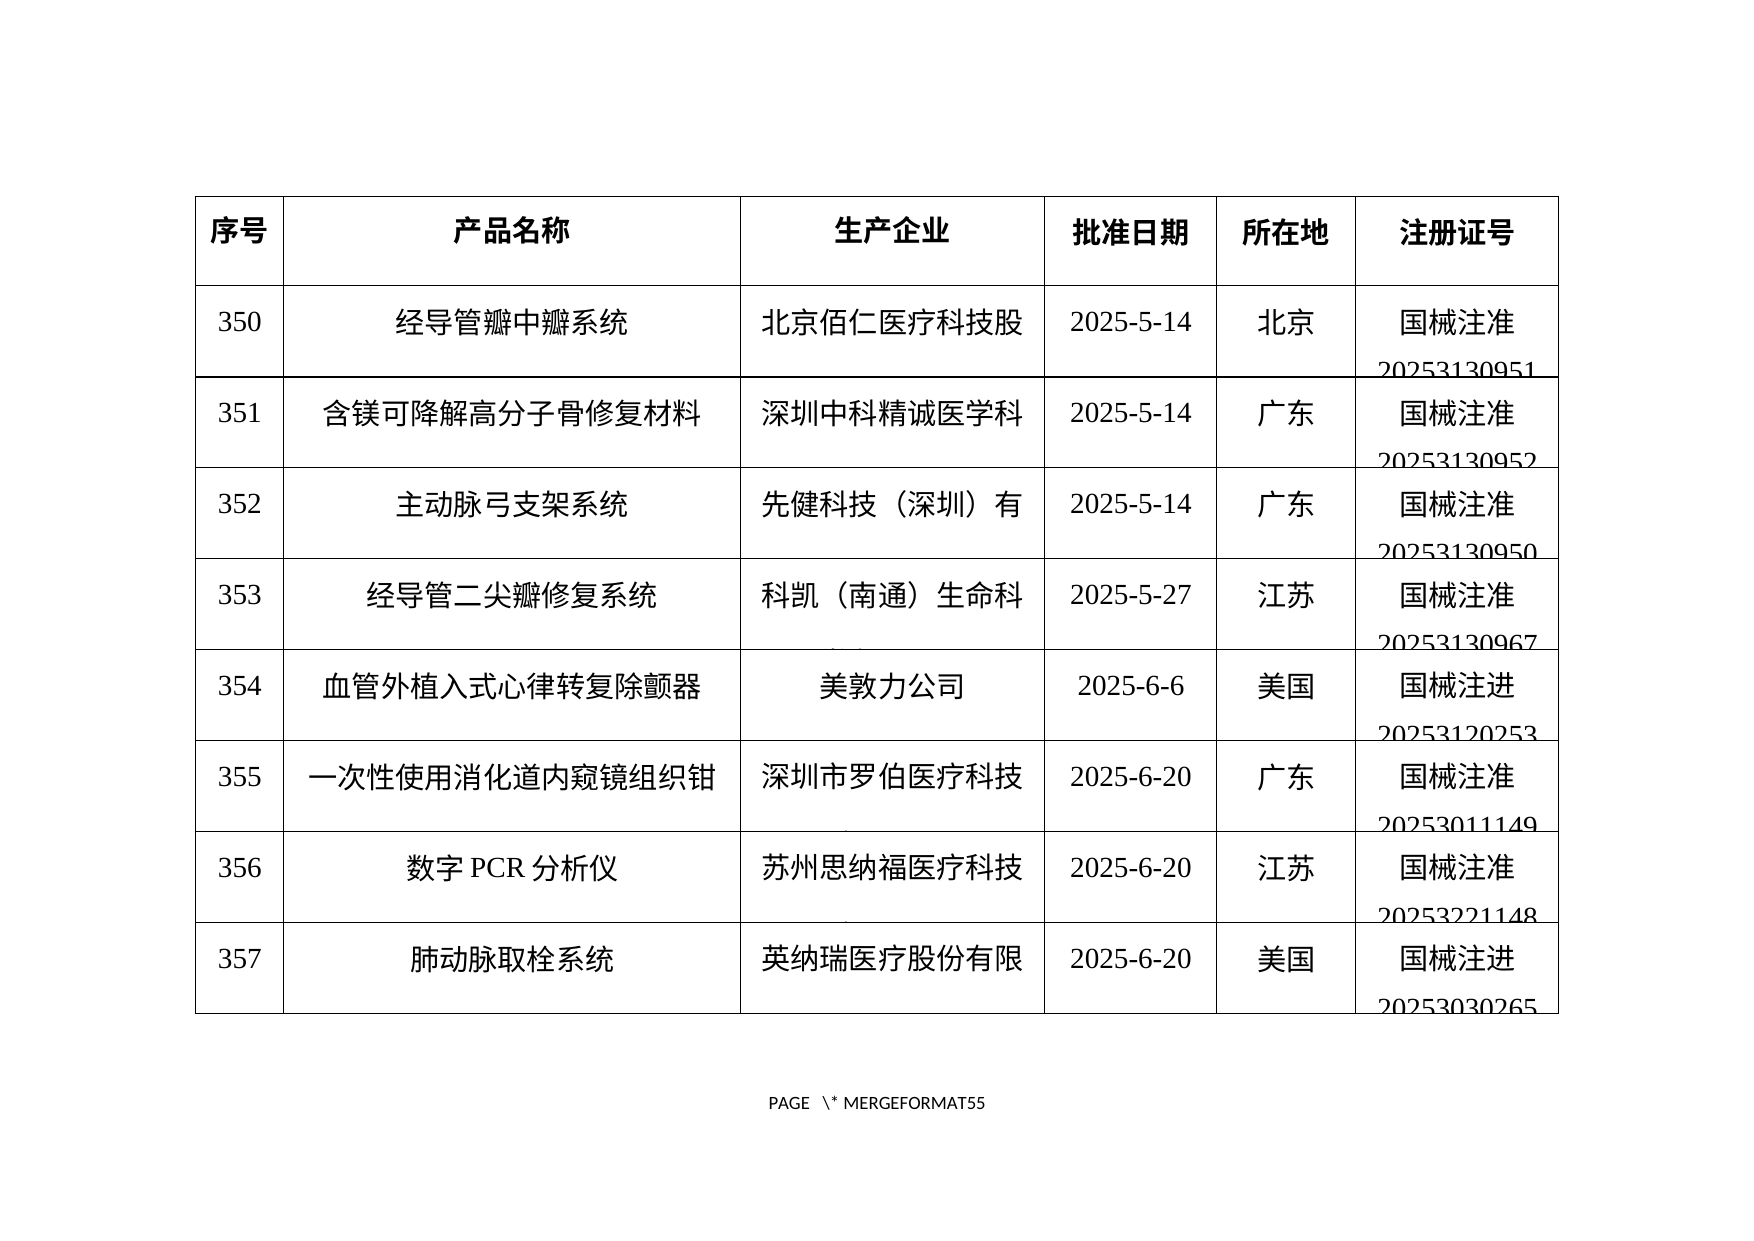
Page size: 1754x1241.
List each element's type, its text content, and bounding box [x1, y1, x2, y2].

table_cell 江苏 [1217, 832, 1355, 922]
table_cell 美国 [1217, 650, 1355, 740]
table_cell 肺动脉取栓系统 [284, 923, 740, 1013]
table_cell 2025-6-20 [1045, 741, 1216, 831]
table_cell 351 [196, 378, 283, 467]
table_cell 血管外植入式心律转复除颤器 [284, 650, 740, 740]
table_cell 科凯（南通）生命科学有限公司 [741, 559, 1044, 649]
table_cell 356 [196, 832, 283, 922]
table_cell 2025-6-20 [1045, 923, 1216, 1013]
table_cell 广东 [1217, 378, 1355, 467]
table_cell 国械注准20253130951 [1356, 286, 1558, 376]
table_header 注册证号 [1356, 197, 1558, 285]
table_cell 2025-5-14 [1045, 468, 1216, 558]
table_cell 国械注进20253030265 [1356, 923, 1558, 1013]
table_cell 2025-5-14 [1045, 286, 1216, 376]
table_cell 2025-6-6 [1045, 650, 1216, 740]
table_cell 苏州思纳福医疗科技有限公司 [741, 832, 1044, 922]
table_header 产品名称 [284, 197, 740, 285]
table_cell 354 [196, 650, 283, 740]
table_cell 2025-5-27 [1045, 559, 1216, 649]
table_cell 355 [196, 741, 283, 831]
table_cell 广东 [1217, 741, 1355, 831]
table_cell 北京 [1217, 286, 1355, 376]
table_cell 357 [196, 923, 283, 1013]
table_cell 352 [196, 468, 283, 558]
table_cell 2025-6-20 [1045, 832, 1216, 922]
table_cell 北京佰仁医疗科技股份有限公司 [741, 286, 1044, 376]
table_cell 经导管二尖瓣修复系统 [284, 559, 740, 649]
table_cell 353 [196, 559, 283, 649]
table_cell 国械注准20253011149 [1356, 741, 1558, 831]
table_header 批准日期 [1045, 197, 1216, 285]
table_cell 国械注准20253130950 [1356, 468, 1558, 558]
table_cell 先健科技（深圳）有限公司 [741, 468, 1044, 558]
table_cell 美敦力公司 [741, 650, 1044, 740]
table_cell 广东 [1217, 468, 1355, 558]
table_cell 深圳中科精诚医学科技有限公司 [741, 378, 1044, 467]
table_cell 国械注准20253130967 [1356, 559, 1558, 649]
table_cell 国械注准20253221148 [1356, 832, 1558, 922]
table_cell 数字PCR分析仪 [284, 832, 740, 922]
table_cell 含镁可降解高分子骨修复材料 [284, 378, 740, 467]
table_cell 国械注准20253130952 [1356, 378, 1558, 467]
table_cell 深圳市罗伯医疗科技有限公司 [741, 741, 1044, 831]
table_cell 英纳瑞医疗股份有限公司 [741, 923, 1044, 1013]
table_cell 经导管瓣中瓣系统 [284, 286, 740, 376]
table_cell 国械注进20253120253 [1356, 650, 1558, 740]
table_cell 美国 [1217, 923, 1355, 1013]
table_header 生产企业 [741, 197, 1044, 285]
table_header 序号 [196, 197, 283, 285]
table_cell 2025-5-14 [1045, 378, 1216, 467]
table_cell 江苏 [1217, 559, 1355, 649]
table_header 所在地 [1217, 197, 1355, 285]
table_cell 一次性使用消化道内窥镜组织钳 [284, 741, 740, 831]
table_cell 主动脉弓支架系统 [284, 468, 740, 558]
table_cell 350 [196, 286, 283, 376]
